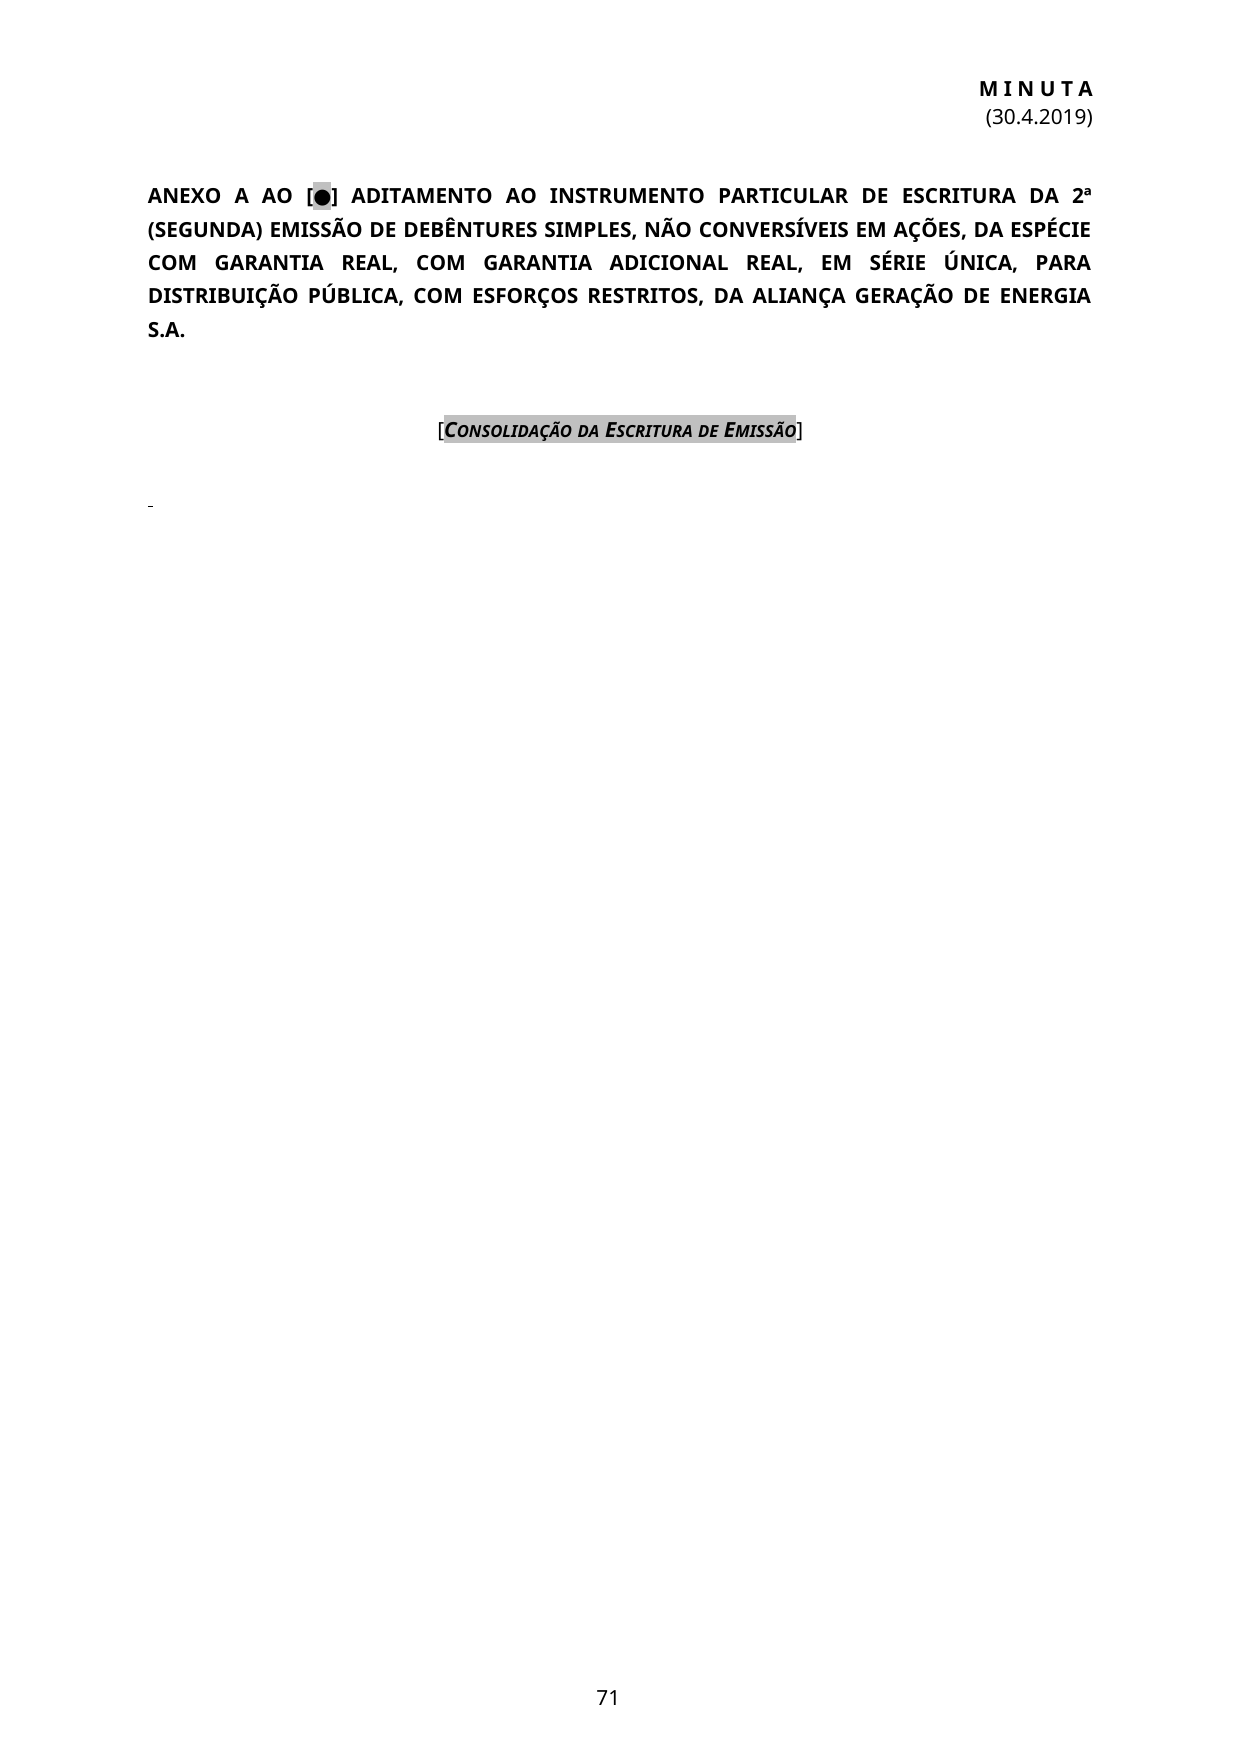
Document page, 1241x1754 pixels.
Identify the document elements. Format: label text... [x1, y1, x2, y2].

text [Consolidação da Escritura de Emissão] [148, 411, 1092, 444]
text ANEXO A AO [●] ADITAMENTO AO Instrumento Particular de Escritura da 2ª (SEGUNDA) Emissão de Debêntures Simples, Não Conversíveis em Ações, da Espécie COM GARANTIA REAL, com Garantia Adicional Real, em SÉRIE ÚNICA, para Distribuição Pública, com Esforços Restritos, da aliança geração de energia S.A. [148, 177, 1092, 344]
